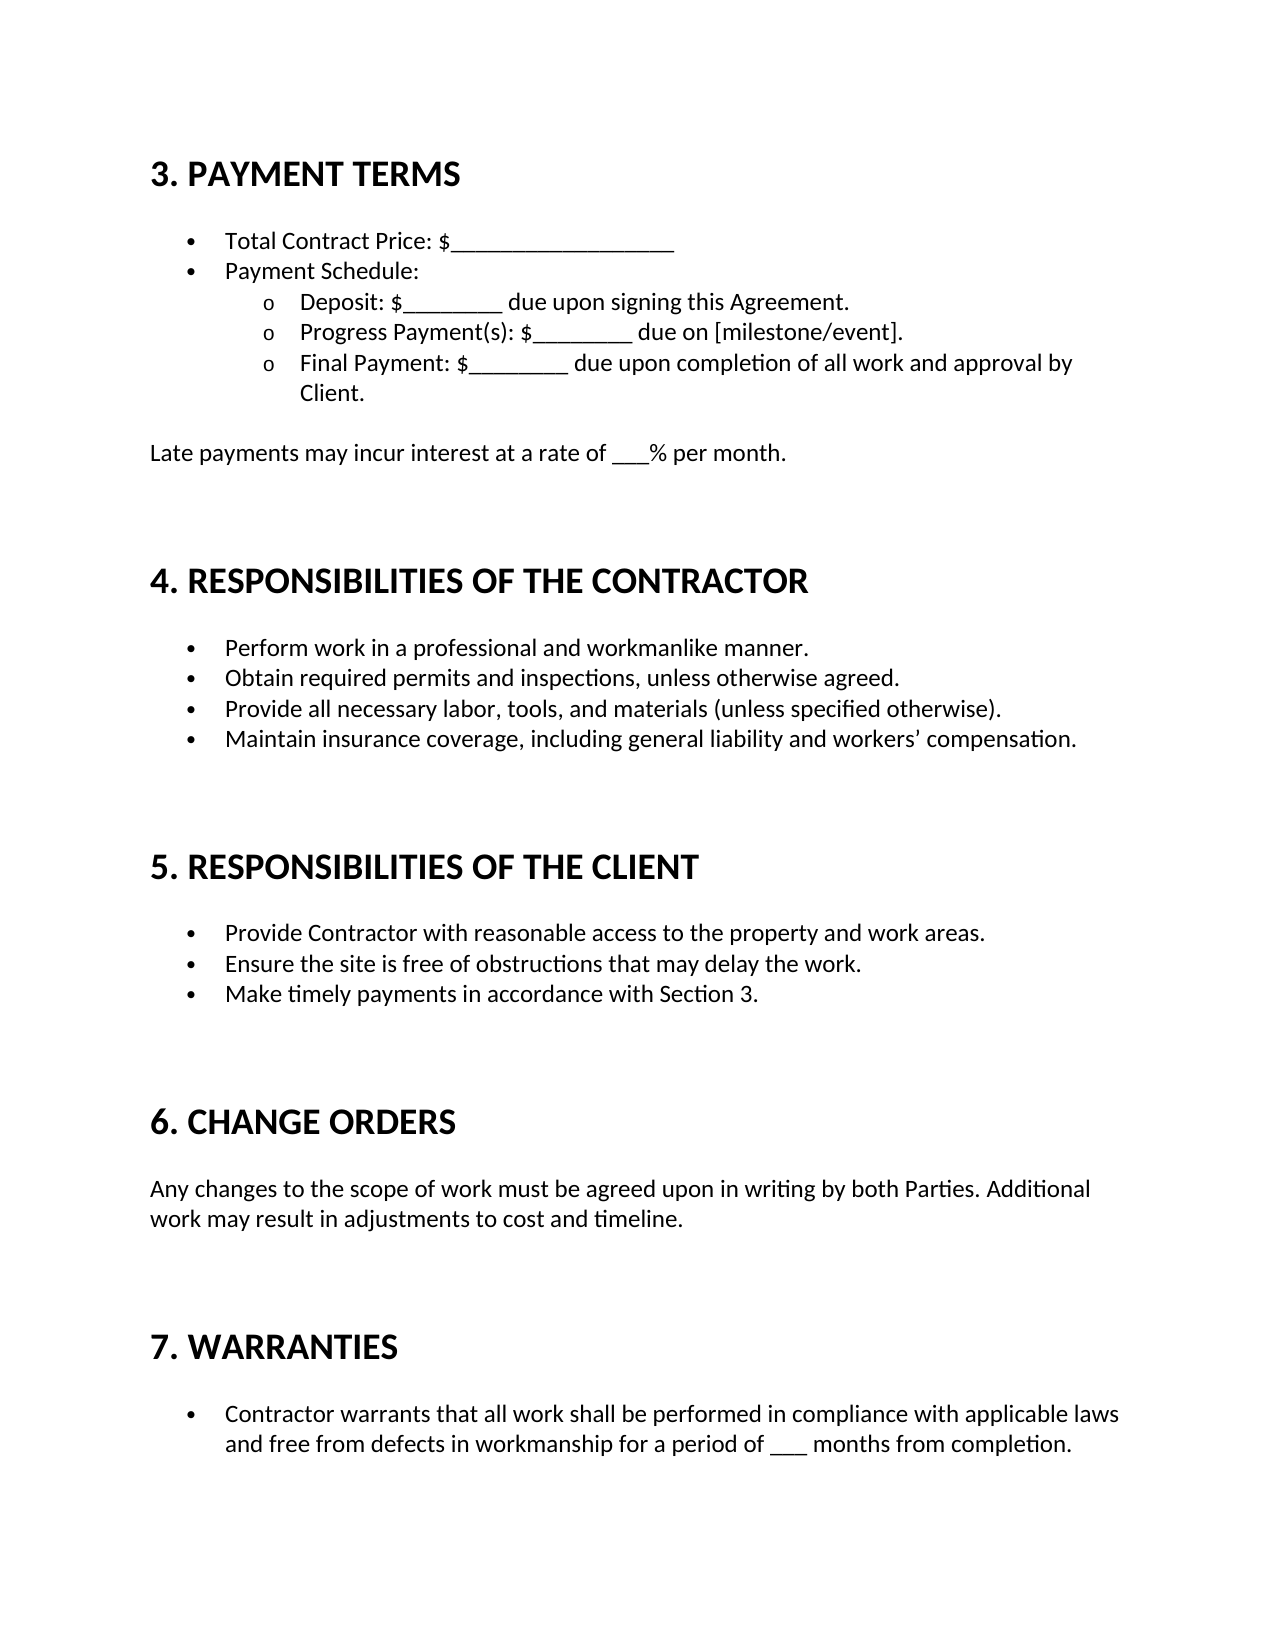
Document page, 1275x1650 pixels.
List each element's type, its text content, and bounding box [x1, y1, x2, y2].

list Total Contract Price: $__________________ [187, 225, 1125, 256]
list Perform work in a professional and workmanlike manner. [187, 632, 1125, 662]
list Payment Schedule: [187, 256, 1125, 286]
list Ensure the site is free of obstructions that may delay the work. [187, 948, 1125, 979]
list Final Payment: $________ due upon completion of all work and approval by Client. [262, 347, 1125, 408]
text 7. WARRANTIES [150, 1323, 1125, 1369]
list Provide all necessary labor, tools, and materials (unless specified otherwise). [187, 693, 1125, 723]
text Any changes to the scope of work must be agreed upon in writing by both Parties. Additional work may result in adjustments to cost and timeline. [150, 1173, 1125, 1234]
text 6. CHANGE ORDERS [150, 1098, 1125, 1144]
list Make timely payments in accordance with Section 3. [187, 979, 1125, 1009]
list Provide Contractor with reasonable access to the property and work areas. [187, 918, 1125, 948]
list Progress Payment(s): $________ due on [milestone/event]. [262, 317, 1125, 347]
list Maintain insurance coverage, including general liability and workers’ compensation. [187, 723, 1125, 754]
list Contractor warrants that all work shall be performed in compliance with applicable laws and free from defects in workmanship for a period of ___ months from completion. [187, 1398, 1125, 1459]
text 3. PAYMENT TERMS [150, 150, 1125, 196]
list Deposit: $________ due upon signing this Agreement. [262, 286, 1125, 317]
text Late payments may incur interest at a rate of ___% per month. [150, 437, 1125, 468]
list Obtain required permits and inspections, unless otherwise agreed. [187, 662, 1125, 693]
text 5. RESPONSIBILITIES OF THE CLIENT [150, 843, 1125, 888]
text 4. RESPONSIBILITIES OF THE CONTRACTOR [150, 557, 1125, 602]
